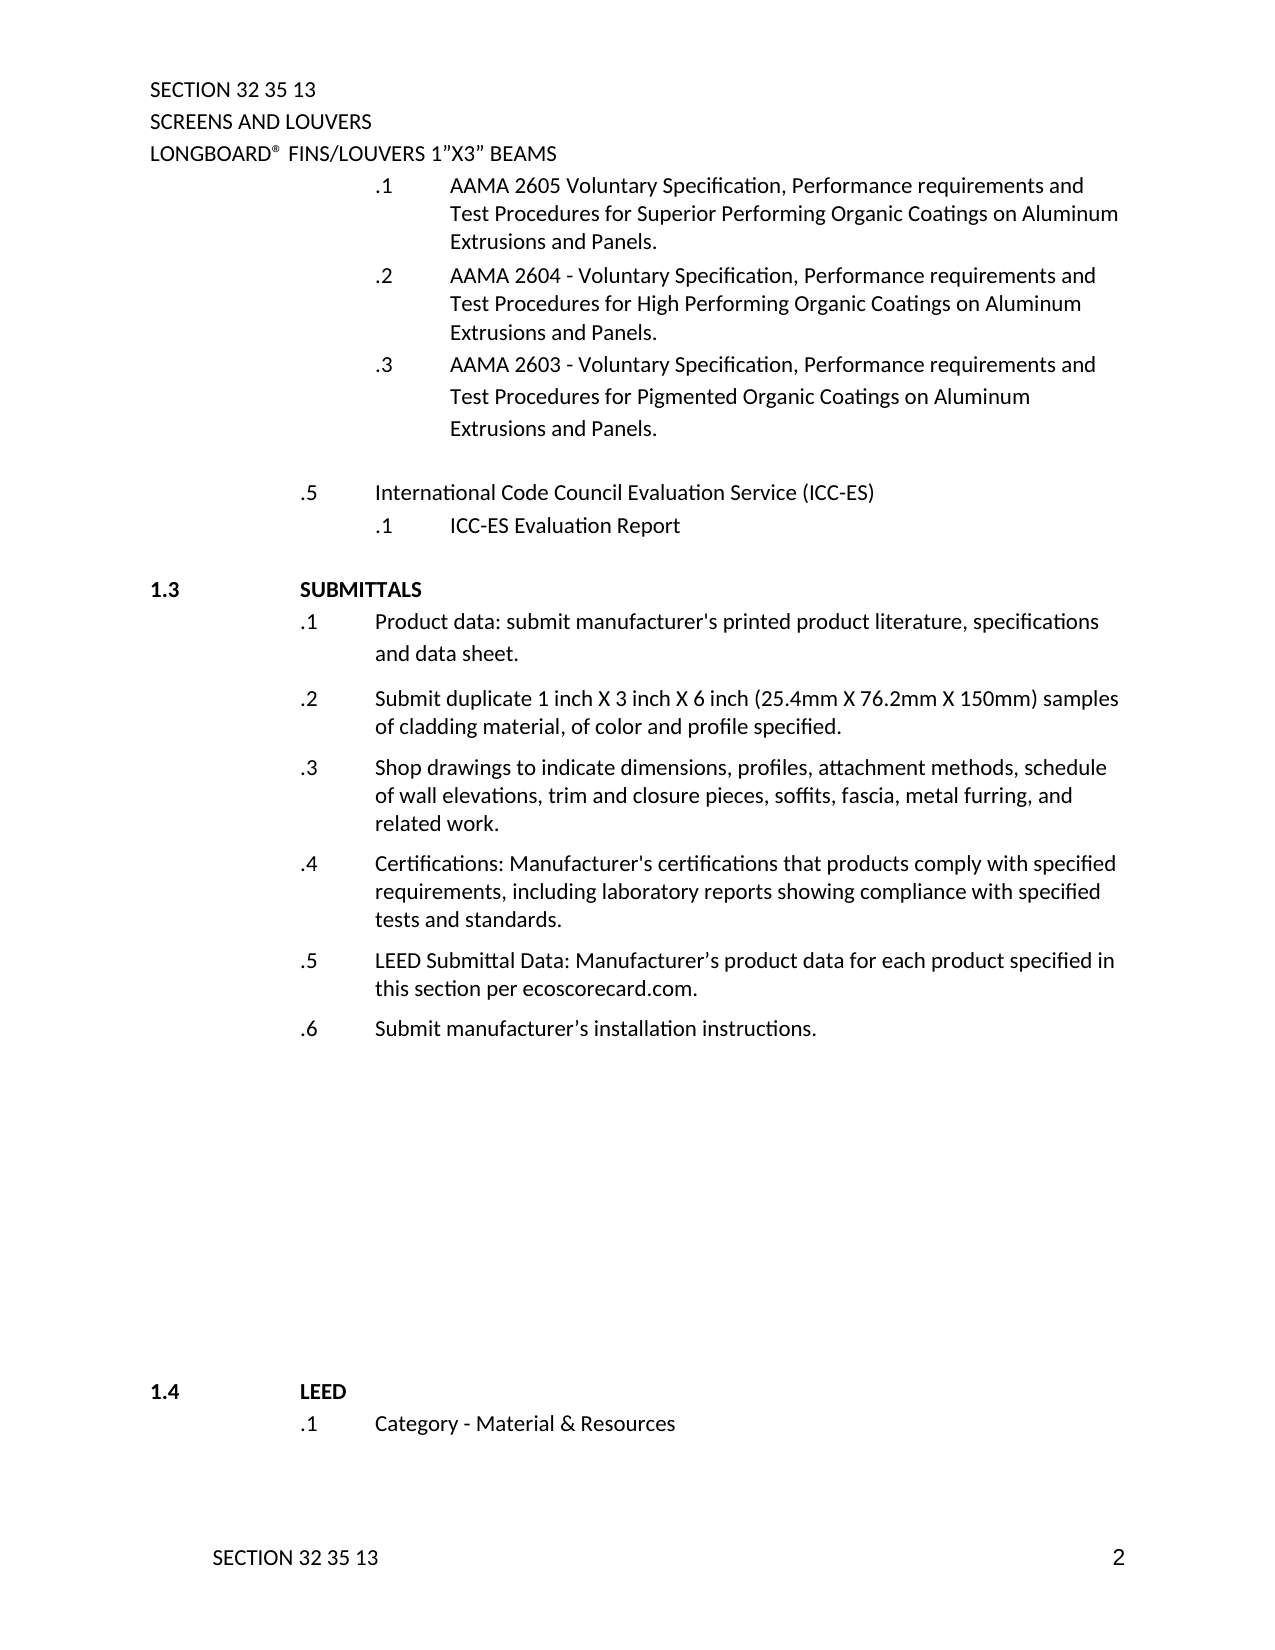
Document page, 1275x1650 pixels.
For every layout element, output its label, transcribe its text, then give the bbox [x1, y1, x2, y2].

text .1 ICC-ES Evaluation Report [225, 511, 1125, 539]
subtitle .1 AAMA 2605 Voluntary Specification, Performance requirements and Test Procedures for Superior Performing Organic Coatings on Aluminum Extrusions and Panels. [375, 171, 1125, 255]
text 1.4 LEED [150, 1377, 1125, 1405]
subtitle .5 LEED Submittal Data: Manufacturer’s product data for each product specified in this section per ecoscorecard.com. [300, 946, 1125, 1002]
subtitle .6 Submit manufacturer’s installation instructions. [225, 1014, 1125, 1042]
text 1.3 SUBMITTALS [150, 575, 1125, 603]
subtitle .4 Certifications: Manufacturer's certifications that products comply with specified requirements, including laboratory reports showing compliance with specified tests and standards. [300, 849, 1125, 933]
text .3 AAMA 2603 - Voluntary Specification, Performance requirements and Test Procedures for Pigmented Organic Coatings on Aluminum Extrusions and Panels. [375, 350, 1125, 442]
text .5 International Code Council Evaluation Service (ICC-ES) [225, 478, 1125, 507]
text .1 Category - Material & Resources [150, 1409, 1125, 1437]
subtitle .3 Shop drawings to indicate dimensions, profiles, attachment methods, schedule of wall elevations, trim and closure pieces, soffits, fascia, metal furring, and related work. [300, 753, 1125, 837]
text .1 Product data: submit manufacturer's printed product literature, specifications and data sheet. [300, 607, 1125, 667]
subtitle .2 AAMA 2604 - Voluntary Specification, Performance requirements and Test Procedures for High Performing Organic Coatings on Aluminum Extrusions and Panels. [375, 262, 1125, 346]
subtitle .2 Submit duplicate 1 inch X 3 inch X 6 inch (25.4mm X 76.2mm X 150mm) samples of cladding material, of color and profile specified. [300, 684, 1125, 740]
